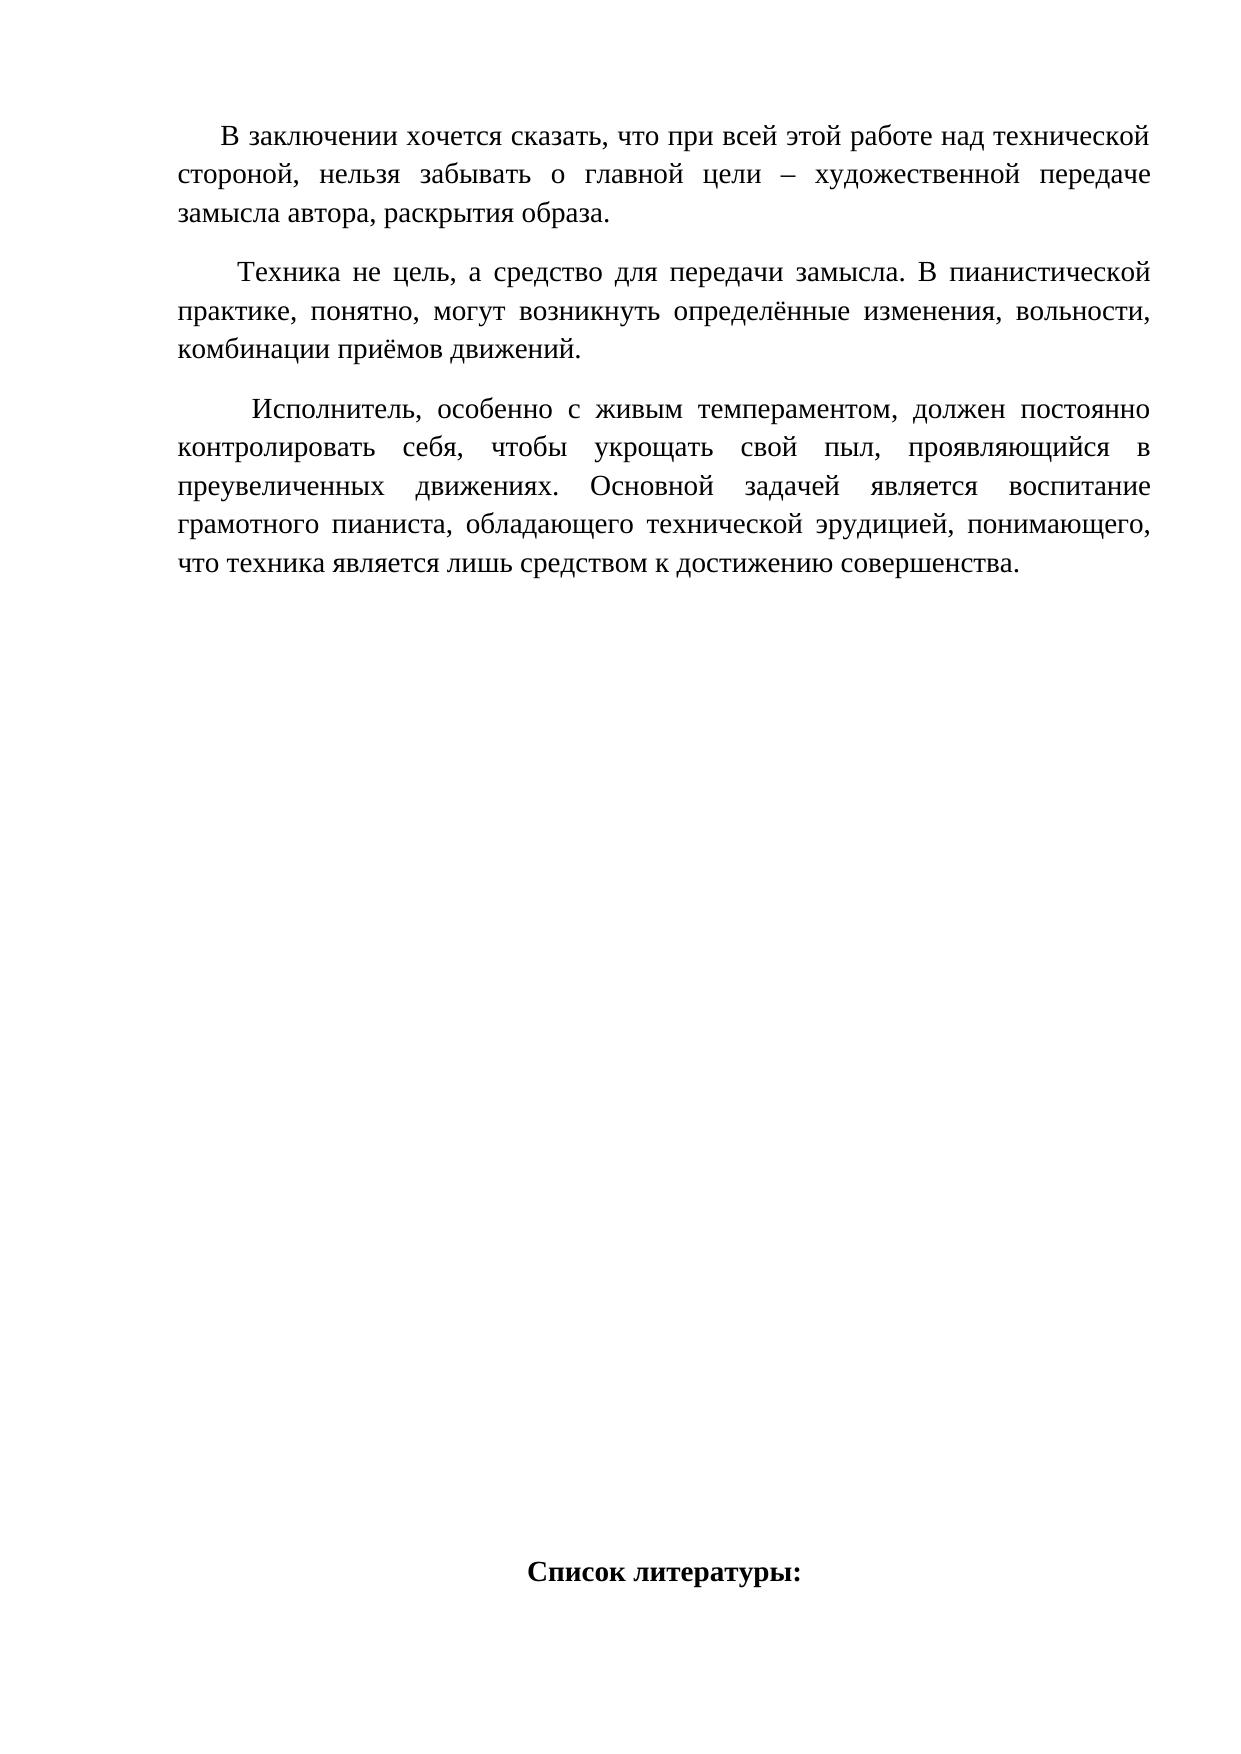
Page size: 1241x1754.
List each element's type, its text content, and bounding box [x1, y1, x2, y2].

text Исполнитель, особенно с живым темпераментом, должен постоянно контролировать себя, чтобы укрощать свой пыл, проявляющийся в преувеличенных движениях. Основной задачей является воспитание грамотного пианиста, обладающего технической эрудицией, понимающего, что техника является лишь средством к достижению совершенства. [177, 391, 1152, 579]
text В заключении хочется сказать, что при всей этой работе над технической стороной, нельзя забывать о главной цели – художественной передаче замысла автора, раскрытия образа. [177, 118, 1152, 229]
text Техника не цель, а средство для передачи замысла. В пианистической практике, понятно, могут возникнуть определённые изменения, вольности, комбинации приёмов движений. [177, 254, 1152, 365]
text Список литературы: [177, 1554, 1152, 1588]
